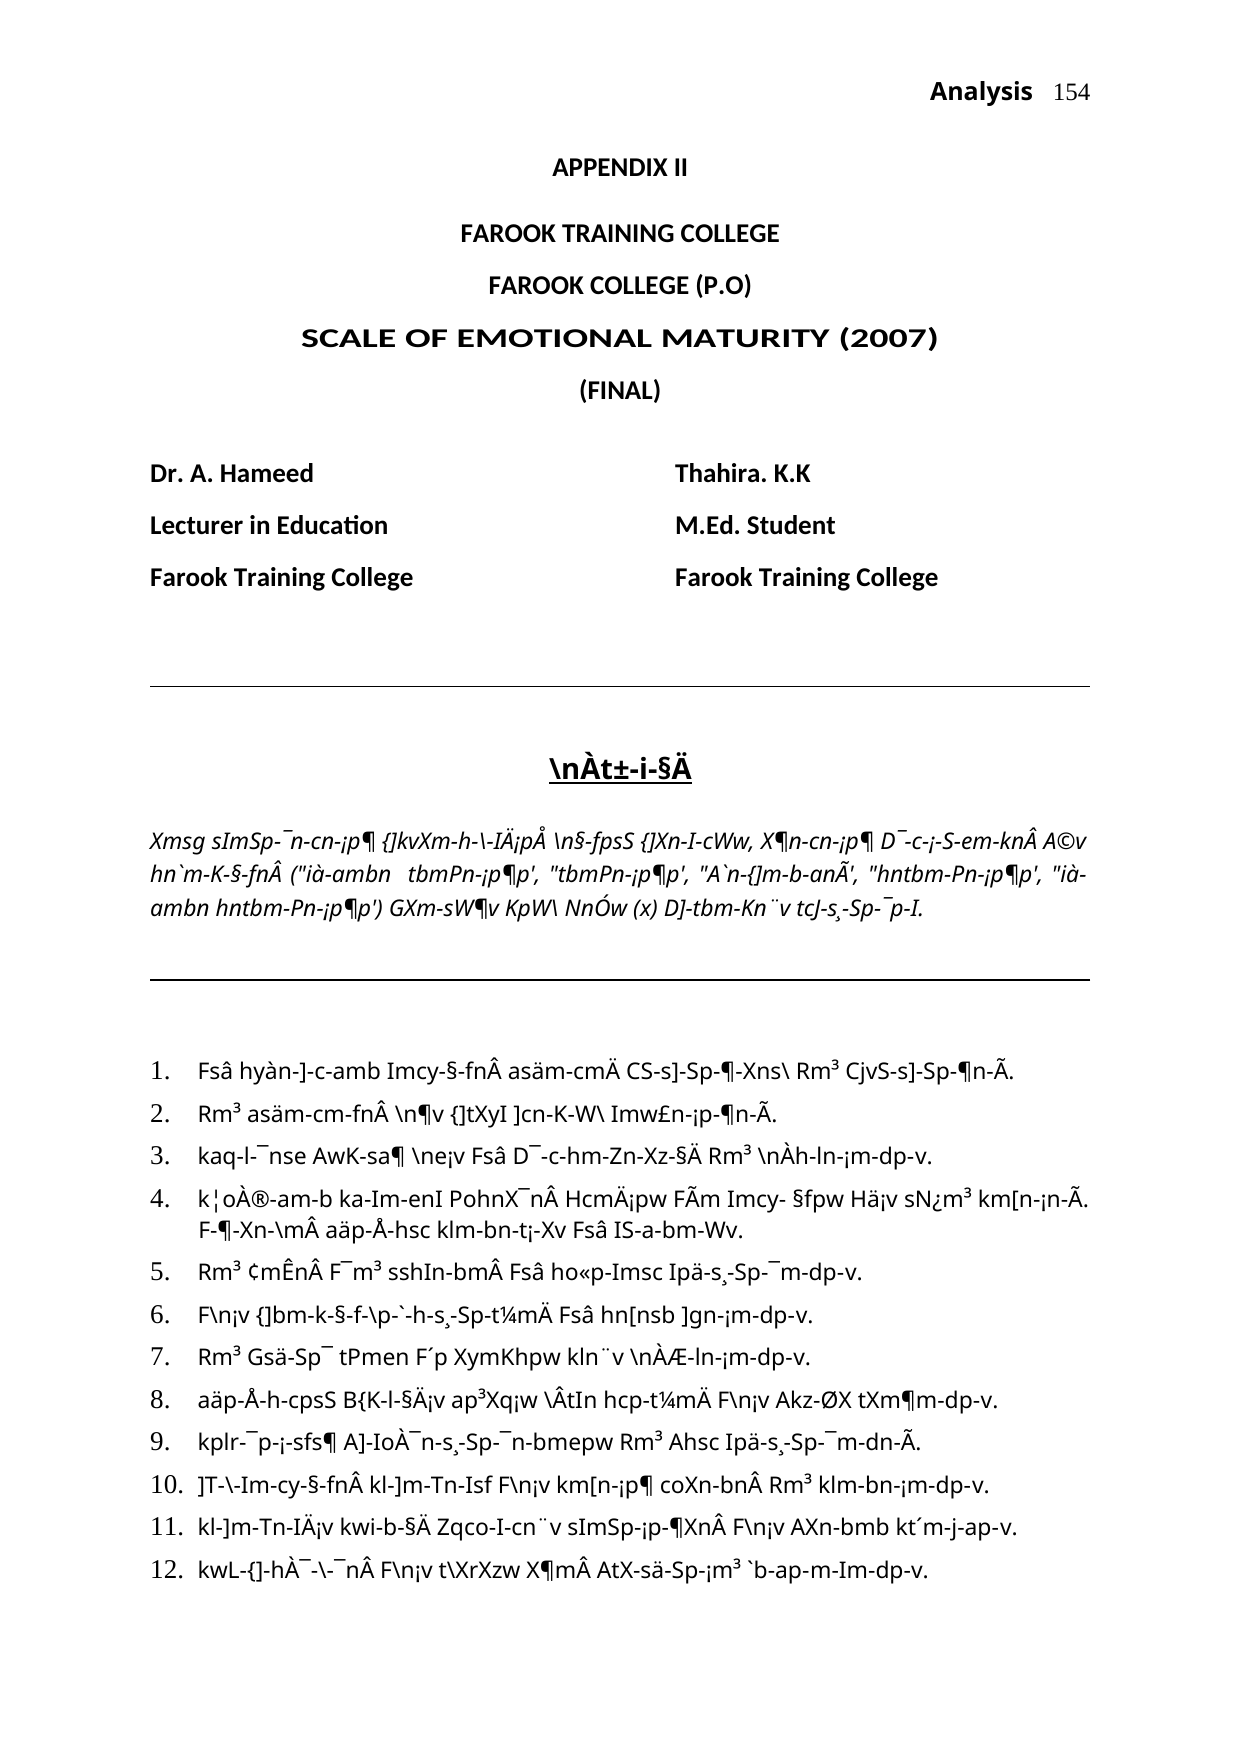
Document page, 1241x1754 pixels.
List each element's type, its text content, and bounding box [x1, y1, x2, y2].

list kwL-{]-hÀ¯-\-¯nÂ F\n¡v t\XrXzw X¶mÂ AtX-sä-Sp-¡m³ `b-ap-­m-Im-dp-­v. [150, 1553, 1090, 1585]
text Dr. A. Hameed Thahira. K.K [150, 456, 1090, 489]
text FAROOK TRAINING COLLEGE [150, 216, 1090, 249]
text Lecturer in Education M.Ed. Student [150, 508, 1090, 541]
text SCALE OF Emotional Maturity (2007) [150, 321, 1090, 354]
list F\n¡v {]bm-k-§-f-\p-`-h-s¸-Sp-t¼mÄ Fsâ hn[nsb ]gn-¡m-dp-­v. [150, 1298, 1090, 1330]
list Rm³ ¢mÊnÂ F¯m³ sshIn-bmÂ Fsâ ho«p-Imsc Ipä-s¸-Sp-¯m-dp-­v. [150, 1255, 1090, 1287]
text Farook Training College Farook Training College [150, 560, 1090, 593]
list Fsâ hyàn-]-c-amb Imcy-§-fnÂ asäm-cmÄ CS-s]-Sp-¶-Xns\ Rm³ CjvS-s]-Sp-¶n-Ã. [150, 1054, 1090, 1086]
list Rm³ asäm-cm-fnÂ \n¶v {]tXyI ]cn-K-W\ Imw£n-¡p-¶n-Ã. [150, 1097, 1090, 1129]
list ]T-\-Im-cy-§-fnÂ kl-]m-Tn-Isf F\n¡v km[n-¡p¶ coXn-bnÂ Rm³ klm-bn-¡m-dp-­v. [150, 1468, 1090, 1500]
list kl-]m-Tn-IÄ¡v kwi-b-§Ä Zqco-I-cn¨v sImSp-¡p-¶XnÂ F\n¡v AXn-bmb kt´m-j-ap-­v. [150, 1510, 1090, 1542]
list k¦oÀ®-am-b ka-Im-enI PohnX¯nÂ HcmÄ¡pw FÃm Imcy- §fpw Hä¡v sN¿m³ km[n-¡n-Ã. F-¶-Xn-\mÂ aäp-Å-hsc klm-bn-t¡-­Xv Fsâ IS-a-bm-Wv. [150, 1182, 1090, 1245]
text (FINAL) [150, 373, 1090, 406]
text Xmsg sImSp-¯n-cn-¡p¶ {]kvXm-h-\-IÄ¡pÅ \n§-fpsS {]Xn-I-cWw, X¶n-cn-¡p¶ D¯-c-¡-S-em-knÂ A©v hn`m-K-§-fnÂ ("ià-ambn tbmPn-¡p¶p', "tbmPn-¡p¶p', "A`n-{]m-b-anÃ', "hntbm-Pn-¡p¶p', "ià-ambn hntbm-Pn-¡p¶p') GXm-sW¶v KpW\ NnÓw (x) D]-tbm-Kn¨v tcJ-s¸-Sp-¯p-I. [150, 825, 1090, 923]
list aäp-Å-h-cpsS B{K-l-§Ä¡v ap³Xq¡w \ÂtI­n hcp-t¼mÄ F\n¡v Akz-ØX tXm¶m-dp-­v. [150, 1383, 1090, 1415]
text APPENDIX II [150, 150, 1090, 183]
text \nÀt±-i-§Ä [150, 745, 1090, 788]
list Rm³ Gsä-Sp¯ tPmen F´p XymKhpw kln¨v \nÀÆ-ln-¡m-dp-­v. [150, 1340, 1090, 1372]
text FAROOK COLLEGE (P.O) [150, 268, 1090, 301]
list kplr-¯p-¡-sfs¶ A]-IoÀ¯n-s¸-Sp-¯n-bmepw Rm³ Ahsc Ipä-s¸-Sp-¯m-dn-Ã. [150, 1425, 1090, 1457]
list kaq-l-¯nse AwK-sa¶ \ne¡v Fsâ D¯-c-hm-Zn-Xz-§Ä Rm³ \nÀh-ln-¡m-dp-­v. [150, 1139, 1090, 1171]
